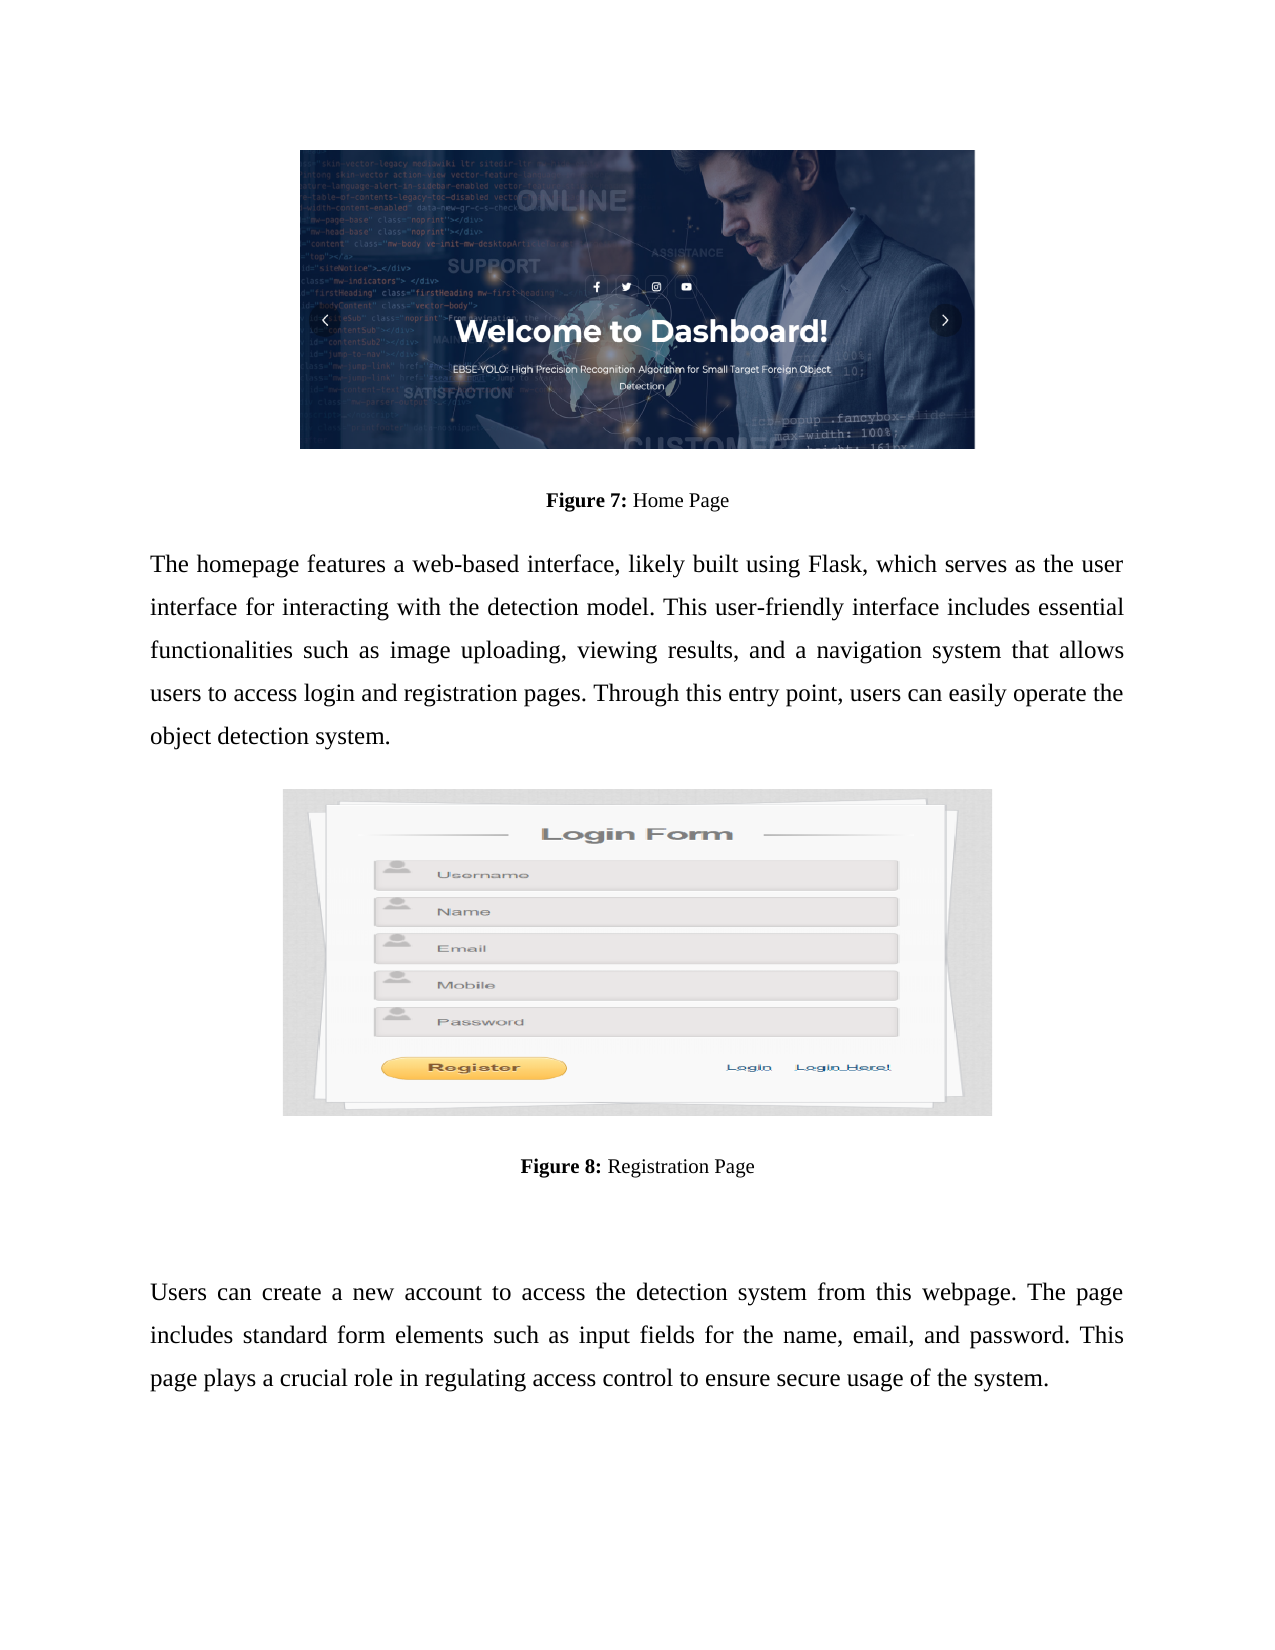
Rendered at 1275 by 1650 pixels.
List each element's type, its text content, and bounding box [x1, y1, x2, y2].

picture [282, 789, 993, 1116]
text Figure 7: Home Page [150, 488, 1125, 512]
text The homepage features a web-based interface, likely built using Flask, which serves as the user interface for interacting with the detection model. This user-friendly interface includes essential functionalities such as image uploading, viewing results, and a navigation system that allows users to access login and registration pages. Through this entry point, users can easily operate the object detection system. [150, 549, 1125, 750]
text Users can create a new account to access the detection system from this webpage. The page includes standard form elements such as input fields for the name, email, and password. This page plays a crucial role in regulating access control to ensure secure usage of the system. [150, 1277, 1125, 1392]
text Figure 8: Registration Page [150, 1154, 1125, 1178]
picture [300, 150, 976, 449]
